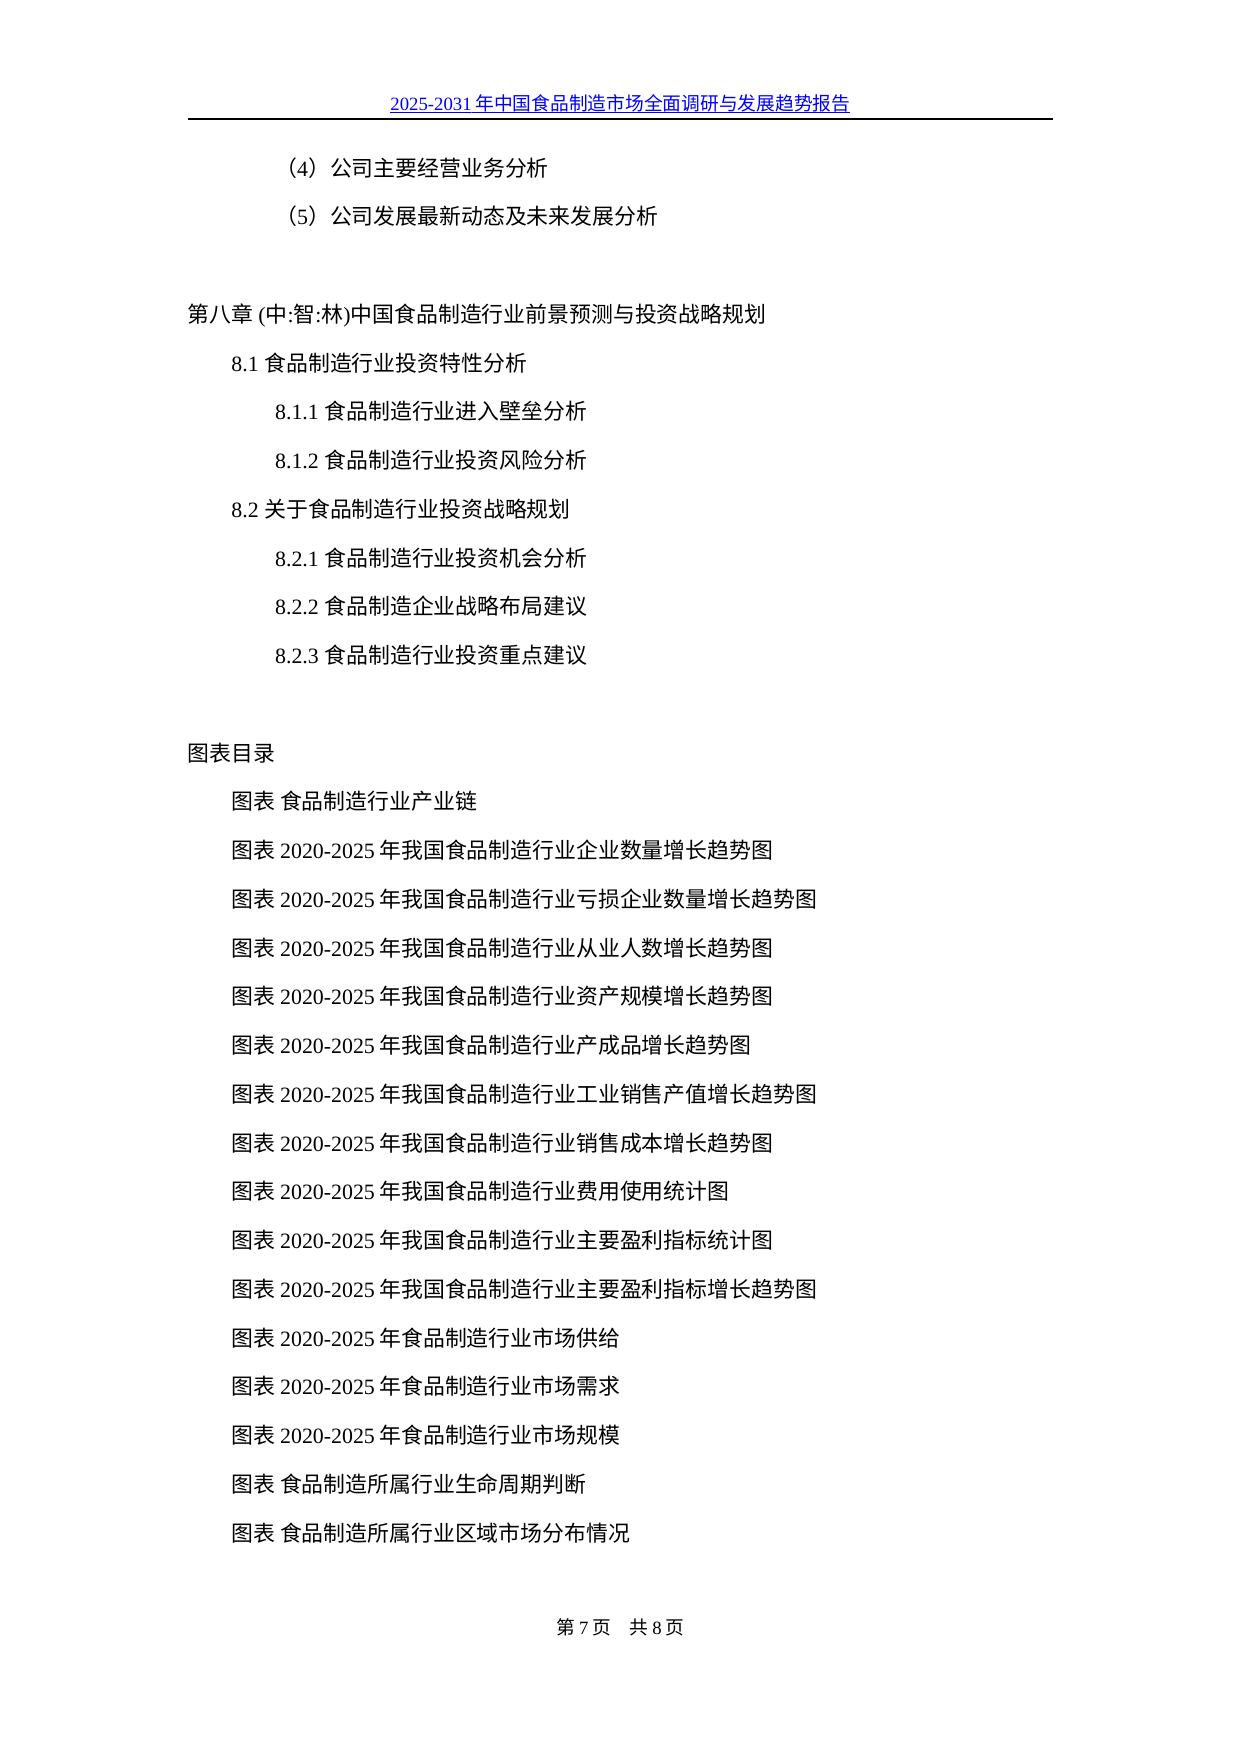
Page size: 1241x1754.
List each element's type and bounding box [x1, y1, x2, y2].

text [187, 150, 1053, 1548]
